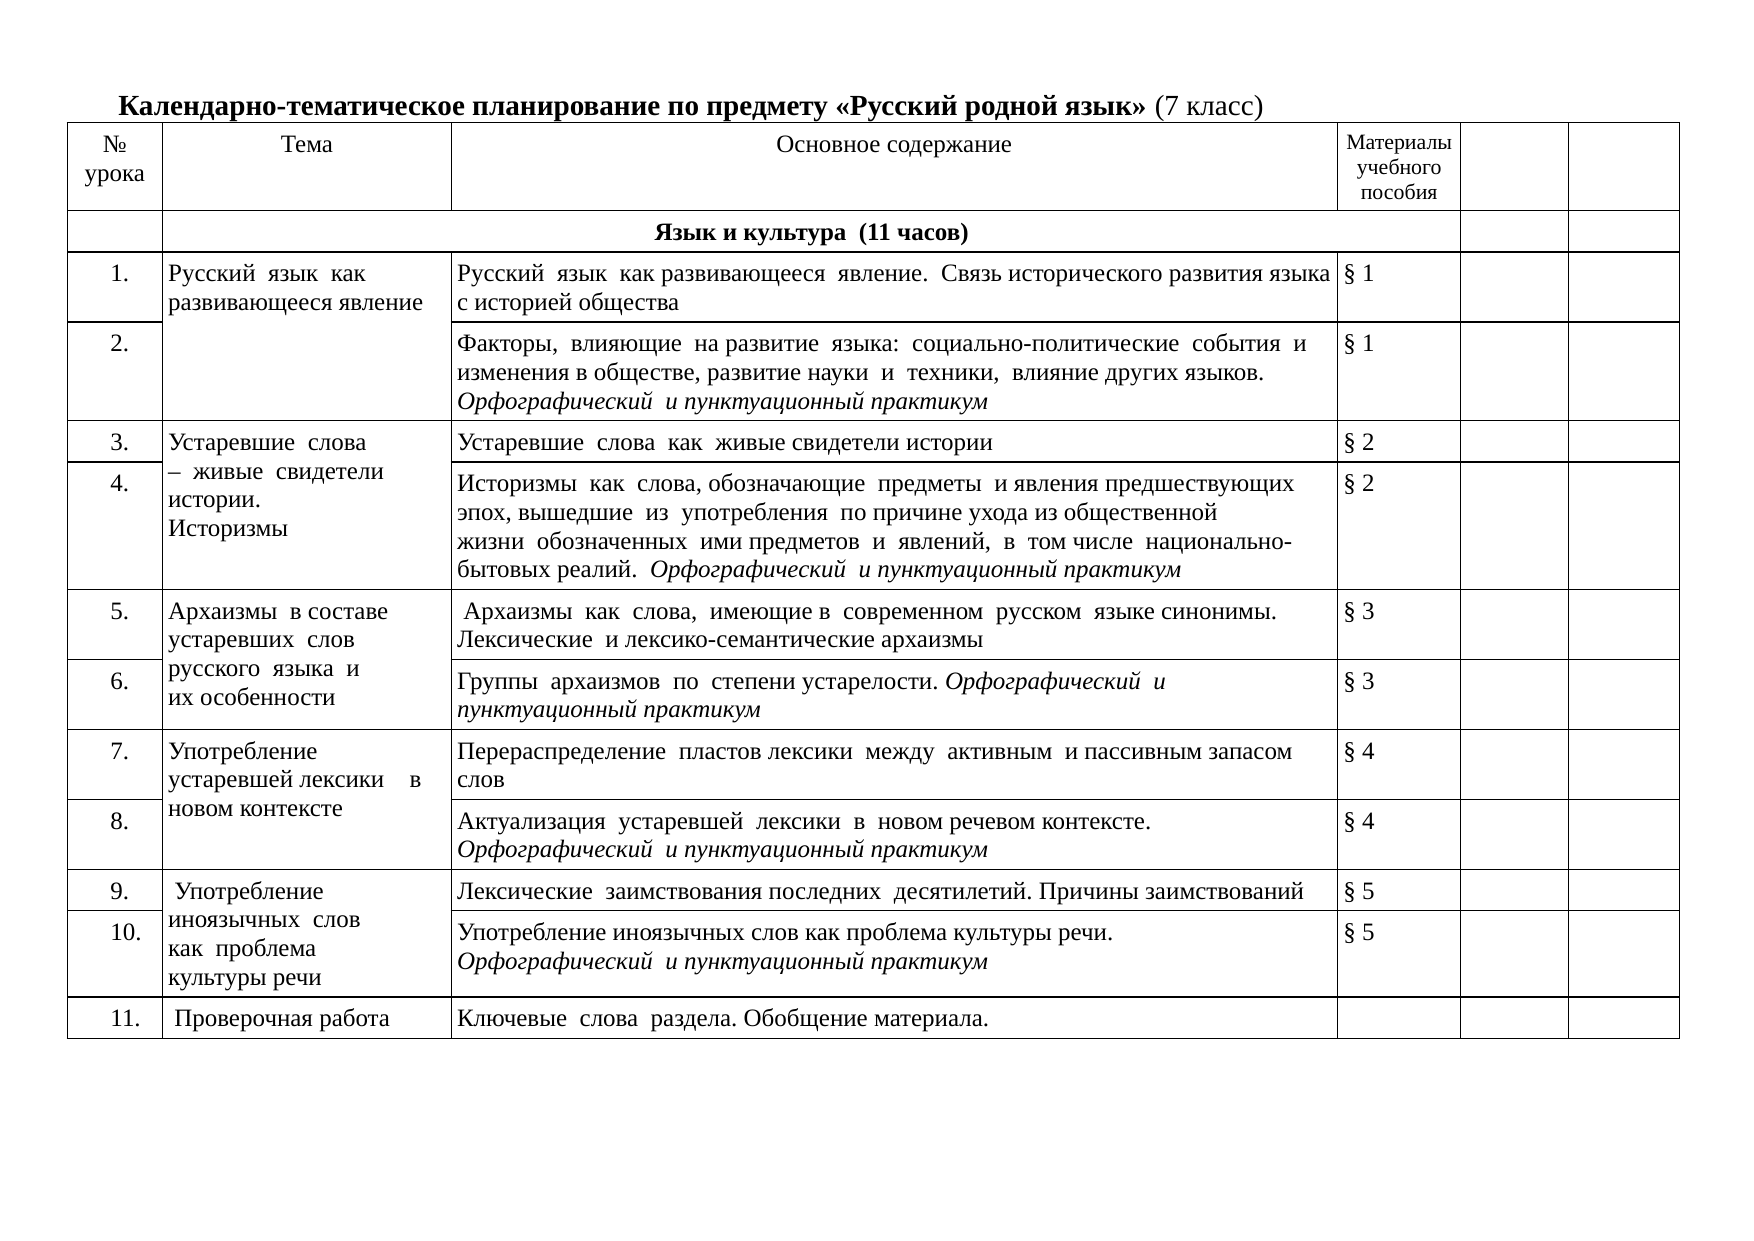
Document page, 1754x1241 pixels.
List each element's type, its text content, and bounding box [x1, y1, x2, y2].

table_cell Лексические заимствования последних десятилетий. Причины заимствований [452, 870, 1337, 910]
table_cell [1461, 211, 1568, 251]
table_cell [1569, 730, 1679, 799]
table_cell § 4 [1338, 730, 1460, 799]
table_cell § 2 [1338, 421, 1460, 461]
table_cell [68, 323, 162, 420]
table_cell [1338, 998, 1460, 1038]
table_header № урока [68, 123, 162, 210]
table_cell Устаревшие слова – живые свидетели истории. Историзмы [163, 421, 451, 589]
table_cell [452, 998, 1337, 1038]
table_cell [1461, 253, 1568, 321]
table_cell § 4 [1338, 800, 1460, 869]
table_cell [68, 253, 162, 321]
table_cell § 1 [1338, 253, 1460, 321]
table_cell [1461, 998, 1568, 1038]
table_cell § 3 [1338, 590, 1460, 659]
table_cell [163, 998, 451, 1038]
table_cell [1569, 590, 1679, 659]
table_header Тема [163, 123, 451, 210]
table_cell Факторы, влияющие на развитие языка: социально-политические события и изменения в обществе, развитие науки и техники, влияние других языков. Орфографический и пунктуационный практикум [452, 323, 1337, 420]
table_cell Архаизмы в составе устаревших слов русского языка и их особенности [163, 590, 451, 729]
table_cell [68, 870, 162, 910]
table_cell [1569, 660, 1679, 729]
table_cell Употребление устаревшей лексики в новом контексте [163, 730, 451, 869]
table_cell [68, 590, 162, 659]
table_cell Употребление иноязычных слов как проблема культуры речи [163, 870, 451, 996]
table_cell Русский язык как развивающееся явление. Связь исторического развития языка с историей общества [452, 253, 1337, 321]
table_cell Употребление иноязычных слов как проблема культуры речи. Орфографический и пунктуационный практикум [452, 911, 1337, 996]
table_cell [1569, 421, 1679, 461]
table_cell [68, 911, 162, 996]
table_cell [1461, 911, 1568, 996]
table_cell [1569, 463, 1679, 589]
table_cell [1569, 211, 1679, 251]
table_cell Устаревшие слова как живые свидетели истории [452, 421, 1337, 461]
table_cell [1569, 253, 1679, 321]
table_cell Перераспределение пластов лексики между активным и пассивным запасом слов [452, 730, 1337, 799]
table_cell [1461, 590, 1568, 659]
table_cell [68, 730, 162, 799]
table_cell § 1 [1338, 323, 1460, 420]
table_cell [1461, 800, 1568, 869]
table_cell [1461, 323, 1568, 420]
text Календарно-тематическое планирование по предмету «Русский родной язык» (7 класс) [118, 88, 1636, 122]
table_header Основное содержание [452, 123, 1337, 210]
table_cell § 3 [1338, 660, 1460, 729]
table_header [1569, 123, 1679, 210]
table_cell [68, 463, 162, 589]
table_cell § 5 [1338, 870, 1460, 910]
table_cell [1569, 911, 1679, 996]
table_cell [1569, 998, 1679, 1038]
table_cell [68, 800, 162, 869]
table_cell [68, 998, 162, 1038]
table_cell [1461, 730, 1568, 799]
table_header Материалы учебного пособия [1338, 123, 1460, 210]
table_cell [1569, 323, 1679, 420]
table_cell [1461, 870, 1568, 910]
table_cell § 5 [1338, 911, 1460, 996]
table_cell Историзмы как слова, обозначающие предметы и явления предшествующих эпох, вышедшие из употребления по причине ухода из общественной жизни обозначенных ими предметов и явлений, в том числе национально-бытовых реалий. Орфографический и пунктуационный практикум [452, 463, 1337, 589]
table_cell [1461, 660, 1568, 729]
table_cell Русский язык как развивающееся явление [163, 253, 451, 420]
table_cell [1569, 800, 1679, 869]
table_cell [68, 211, 162, 251]
table_cell [1569, 870, 1679, 910]
table_cell [68, 421, 162, 461]
table_cell Актуализация устаревшей лексики в новом речевом контексте. Орфографический и пунктуационный практикум [452, 800, 1337, 869]
table_cell § 2 [1338, 463, 1460, 589]
table_cell [68, 660, 162, 729]
table_cell [1461, 421, 1568, 461]
table_header [1461, 123, 1568, 210]
table_cell Язык и культура (11 часов) [163, 211, 1460, 251]
table_cell [1461, 463, 1568, 589]
table_cell Архаизмы как слова, имеющие в современном русском языке синонимы. Лексические и лексико-семантические архаизмы [452, 590, 1337, 659]
table_cell Группы архаизмов по степени устарелости. Орфографический и пунктуационный практикум [452, 660, 1337, 729]
